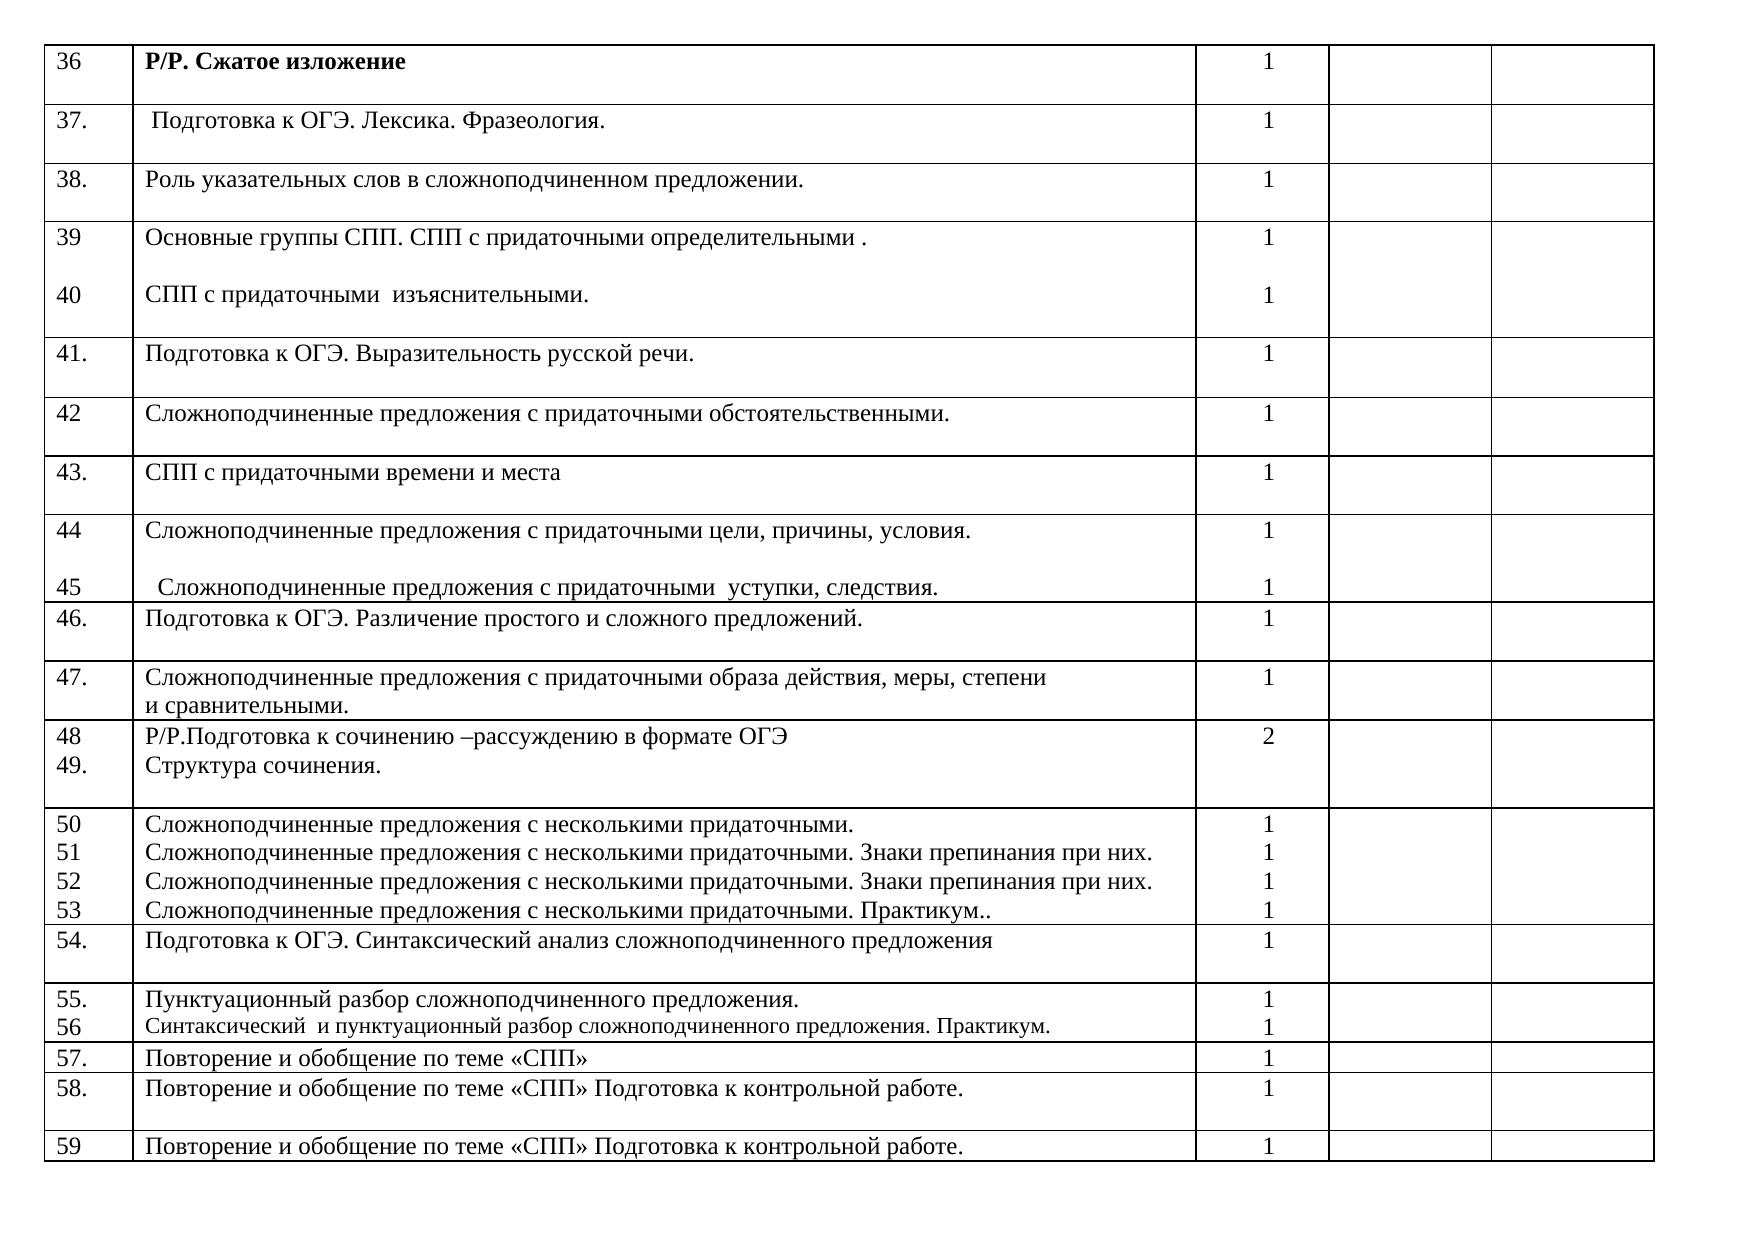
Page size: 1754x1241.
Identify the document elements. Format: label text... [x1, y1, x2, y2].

table_cell [1492, 603, 1653, 660]
table_cell [1492, 105, 1653, 162]
table_cell [1330, 338, 1491, 397]
table_cell [1330, 164, 1491, 221]
table_cell [1330, 603, 1491, 660]
table_cell 47. [45, 662, 132, 719]
table_cell 57. [45, 1043, 132, 1071]
table_cell [1492, 164, 1653, 221]
table_cell 1 1 [1197, 1131, 1328, 1160]
table_cell Повторение и обобщение по теме «СПП» [134, 1043, 1195, 1071]
table_cell [1492, 398, 1653, 455]
table_cell 59 60 [45, 1131, 132, 1160]
table_cell Основные группы СПП. СПП с придаточными определительными . СПП с придаточными изъяснительными. [134, 222, 1195, 337]
table_cell Сложноподчиненные предложения с несколькими придаточными. Сложноподчиненные предложения с несколькими придаточными. Знаки препинания при них. Сложноподчиненные предложения с несколькими придаточными. Знаки препинания при них. Сложноподчиненные предложения с несколькими придаточными. Практикум.. [134, 809, 1195, 924]
table_cell 37. [45, 105, 132, 162]
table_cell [134, 46, 1195, 103]
table_cell [1330, 984, 1491, 1041]
table_cell 1 1 1 1 [1197, 809, 1328, 924]
table_cell [1492, 984, 1653, 1041]
table_cell [1492, 457, 1653, 513]
table_cell Подготовка к ОГЭ. Синтаксический анализ сложноподчиненного предложения [134, 925, 1195, 982]
table_cell [1330, 398, 1491, 455]
table_cell Подготовка к ОГЭ. Различение простого и сложного предложений. [134, 603, 1195, 660]
table_cell [1330, 1043, 1491, 1071]
table_cell 1 1 [1197, 222, 1328, 337]
table_cell [1330, 809, 1491, 924]
table_cell 55. 56 [45, 984, 132, 1041]
table_cell 1 [1197, 662, 1328, 719]
table_cell 44 45 [45, 515, 132, 601]
table_cell 1 [1197, 1043, 1328, 1071]
table_cell [1330, 46, 1491, 103]
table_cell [134, 1131, 1195, 1160]
table_cell СПП с придаточными времени и места [134, 457, 1195, 513]
table_cell [1330, 1073, 1491, 1130]
table_cell 1 1 [1197, 984, 1328, 1041]
table_cell [1330, 925, 1491, 982]
table_cell 1 [1197, 105, 1328, 162]
table_cell [1492, 662, 1653, 719]
table_cell 42 [45, 398, 132, 455]
table_cell 1 [1197, 457, 1328, 513]
table_cell Сложноподчиненные предложения с придаточными образа действия, меры, степени и сравнительными. [134, 662, 1195, 719]
table_cell 38. [45, 164, 132, 221]
table_cell 1 [1197, 925, 1328, 982]
table_cell [1492, 925, 1653, 982]
table_cell 58. [45, 1073, 132, 1130]
table_cell [1330, 662, 1491, 719]
table_cell 35 36 [45, 46, 132, 103]
table_cell 1 [1197, 603, 1328, 660]
table_cell 1 [1197, 164, 1328, 221]
table_cell [1330, 457, 1491, 513]
table_cell [1492, 1043, 1653, 1071]
table_cell 1 [1197, 1073, 1328, 1130]
table_cell [1330, 1131, 1491, 1160]
table_cell 1 1 [1197, 515, 1328, 601]
table_cell Сложноподчиненные предложения с придаточными обстоятельственными. [134, 398, 1195, 455]
table_cell 39 40 [45, 222, 132, 337]
table_cell [1492, 46, 1653, 103]
table_cell [1330, 721, 1491, 807]
table_cell 1 [1197, 398, 1328, 455]
table_cell 43. [45, 457, 132, 513]
table_cell [1492, 1131, 1653, 1160]
table_cell [1492, 222, 1653, 337]
table_cell [1330, 105, 1491, 162]
table_cell Роль указательных слов в сложноподчиненном предложении. [134, 164, 1195, 221]
table_cell [1492, 1073, 1653, 1130]
table_cell Сложноподчиненные предложения с придаточными цели, причины, условия. Сложноподчиненные предложения с придаточными уступки, следствия. [134, 515, 1195, 601]
table_cell [1330, 515, 1491, 601]
table_cell 48 49. [45, 721, 132, 807]
table_cell [1492, 721, 1653, 807]
table_cell [1492, 338, 1653, 397]
table_cell [1492, 515, 1653, 601]
table_cell Повторение и обобщение по теме «СПП» Подготовка к контрольной работе. [134, 1073, 1195, 1130]
table_cell 41. [45, 338, 132, 397]
table_cell 1 [1197, 338, 1328, 397]
table_cell [1330, 222, 1491, 337]
table_cell Пунктуационный разбор сложноподчиненного предложения. Синтаксический и пунктуационный разбор сложноподчиненного предложения. Практикум. [134, 984, 1195, 1041]
table_cell [1492, 809, 1653, 924]
table_cell Подготовка к ОГЭ. Выразительность русской речи. [134, 338, 1195, 397]
table_cell 50 51 52 53 [45, 809, 132, 924]
table_cell 1 1 [1197, 46, 1328, 103]
table_cell 54. [45, 925, 132, 982]
table_cell 46. [45, 603, 132, 660]
table_cell Р/Р.Подготовка к сочинению –рассуждению в формате ОГЭ Структура сочинения. [134, 721, 1195, 807]
table_cell 2 [1197, 721, 1328, 807]
table_cell Подготовка к ОГЭ. Лексика. Фразеология. [134, 105, 1195, 162]
